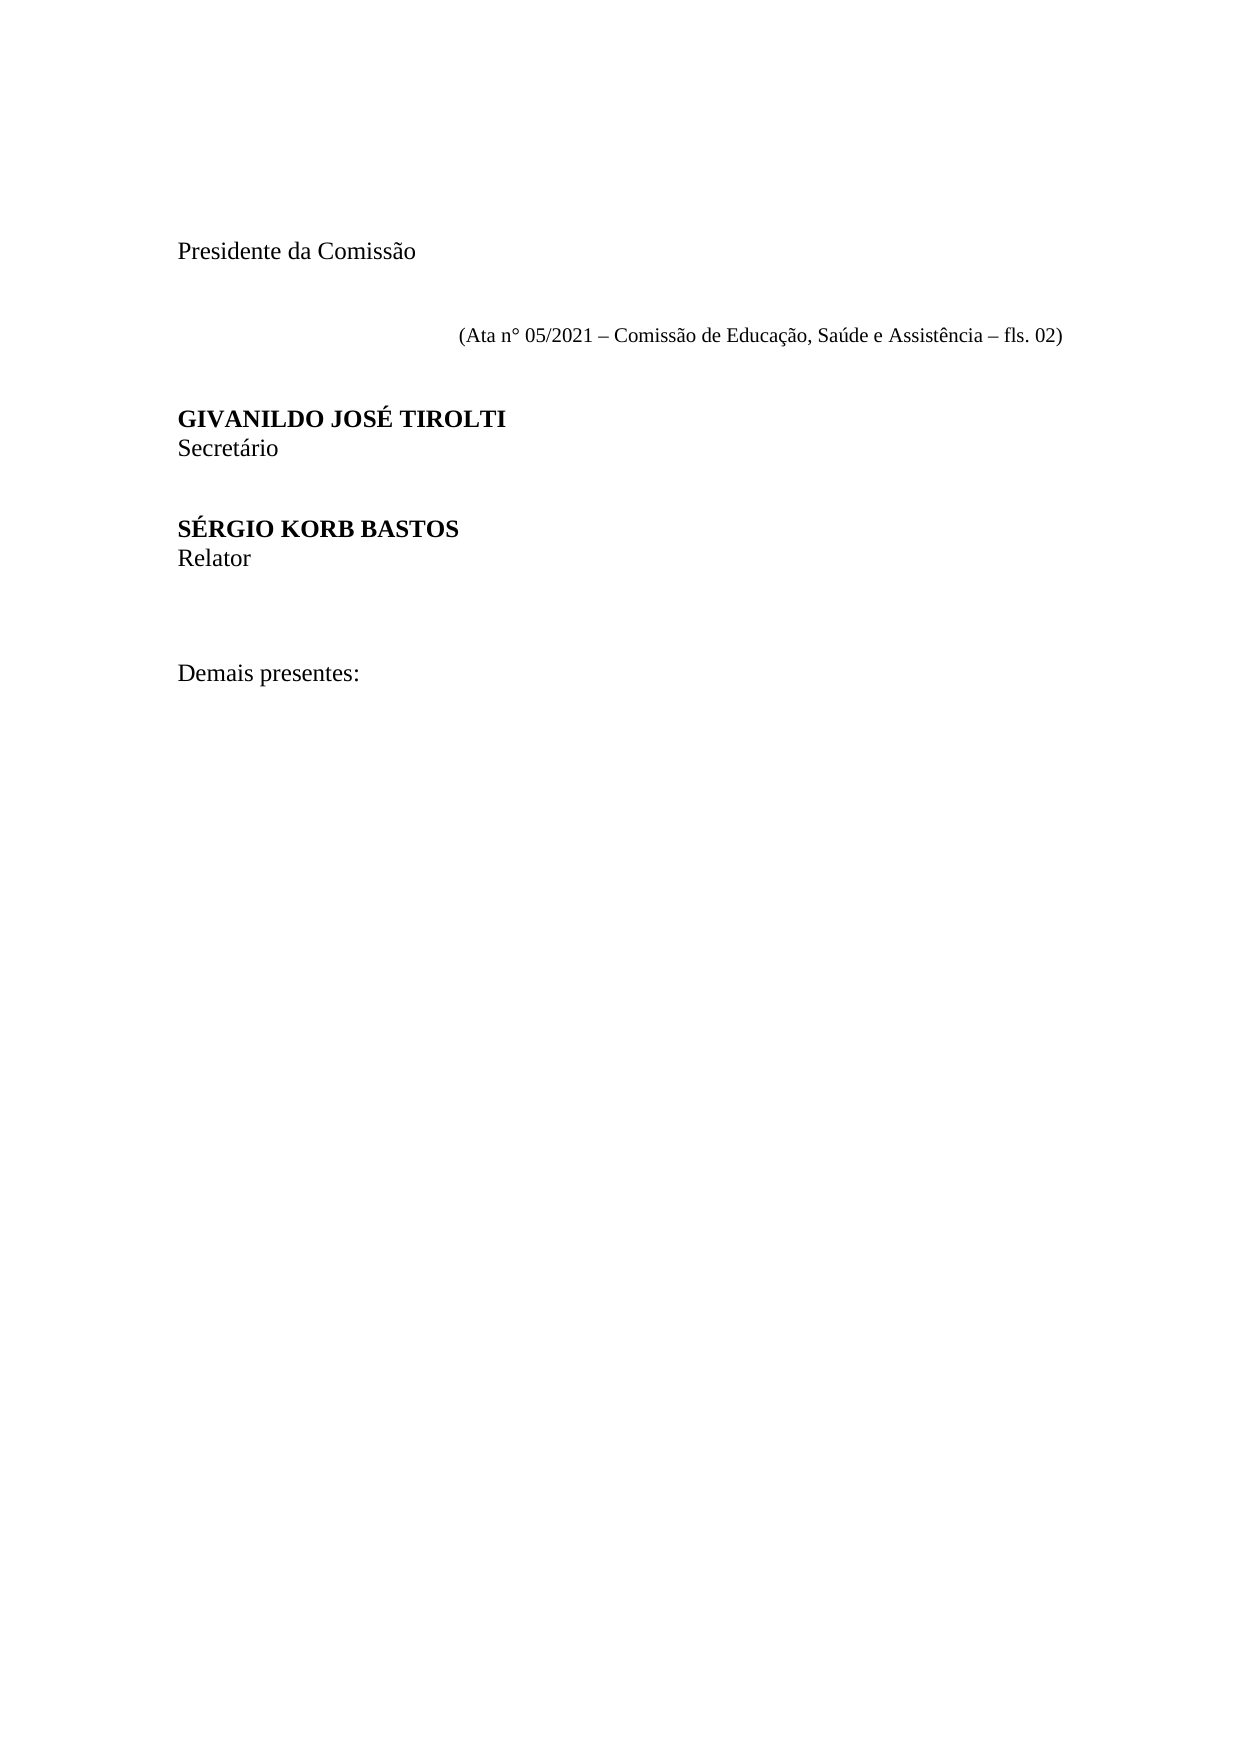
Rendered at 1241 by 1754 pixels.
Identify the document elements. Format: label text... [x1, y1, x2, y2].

text Relator [177, 543, 1063, 572]
text SÉRGIO KORB BASTOS [177, 514, 1063, 543]
text GIVANILDO JOSÉ TIROLTI [177, 404, 1063, 433]
text Secretário [177, 433, 1063, 462]
text Presidente da Comissão [177, 236, 1063, 265]
text Demais presentes: [177, 658, 1063, 687]
text (Ata n° 05/2021 – Comissão de Educação, Saúde e Assistência – fls. 02) [177, 322, 1063, 347]
